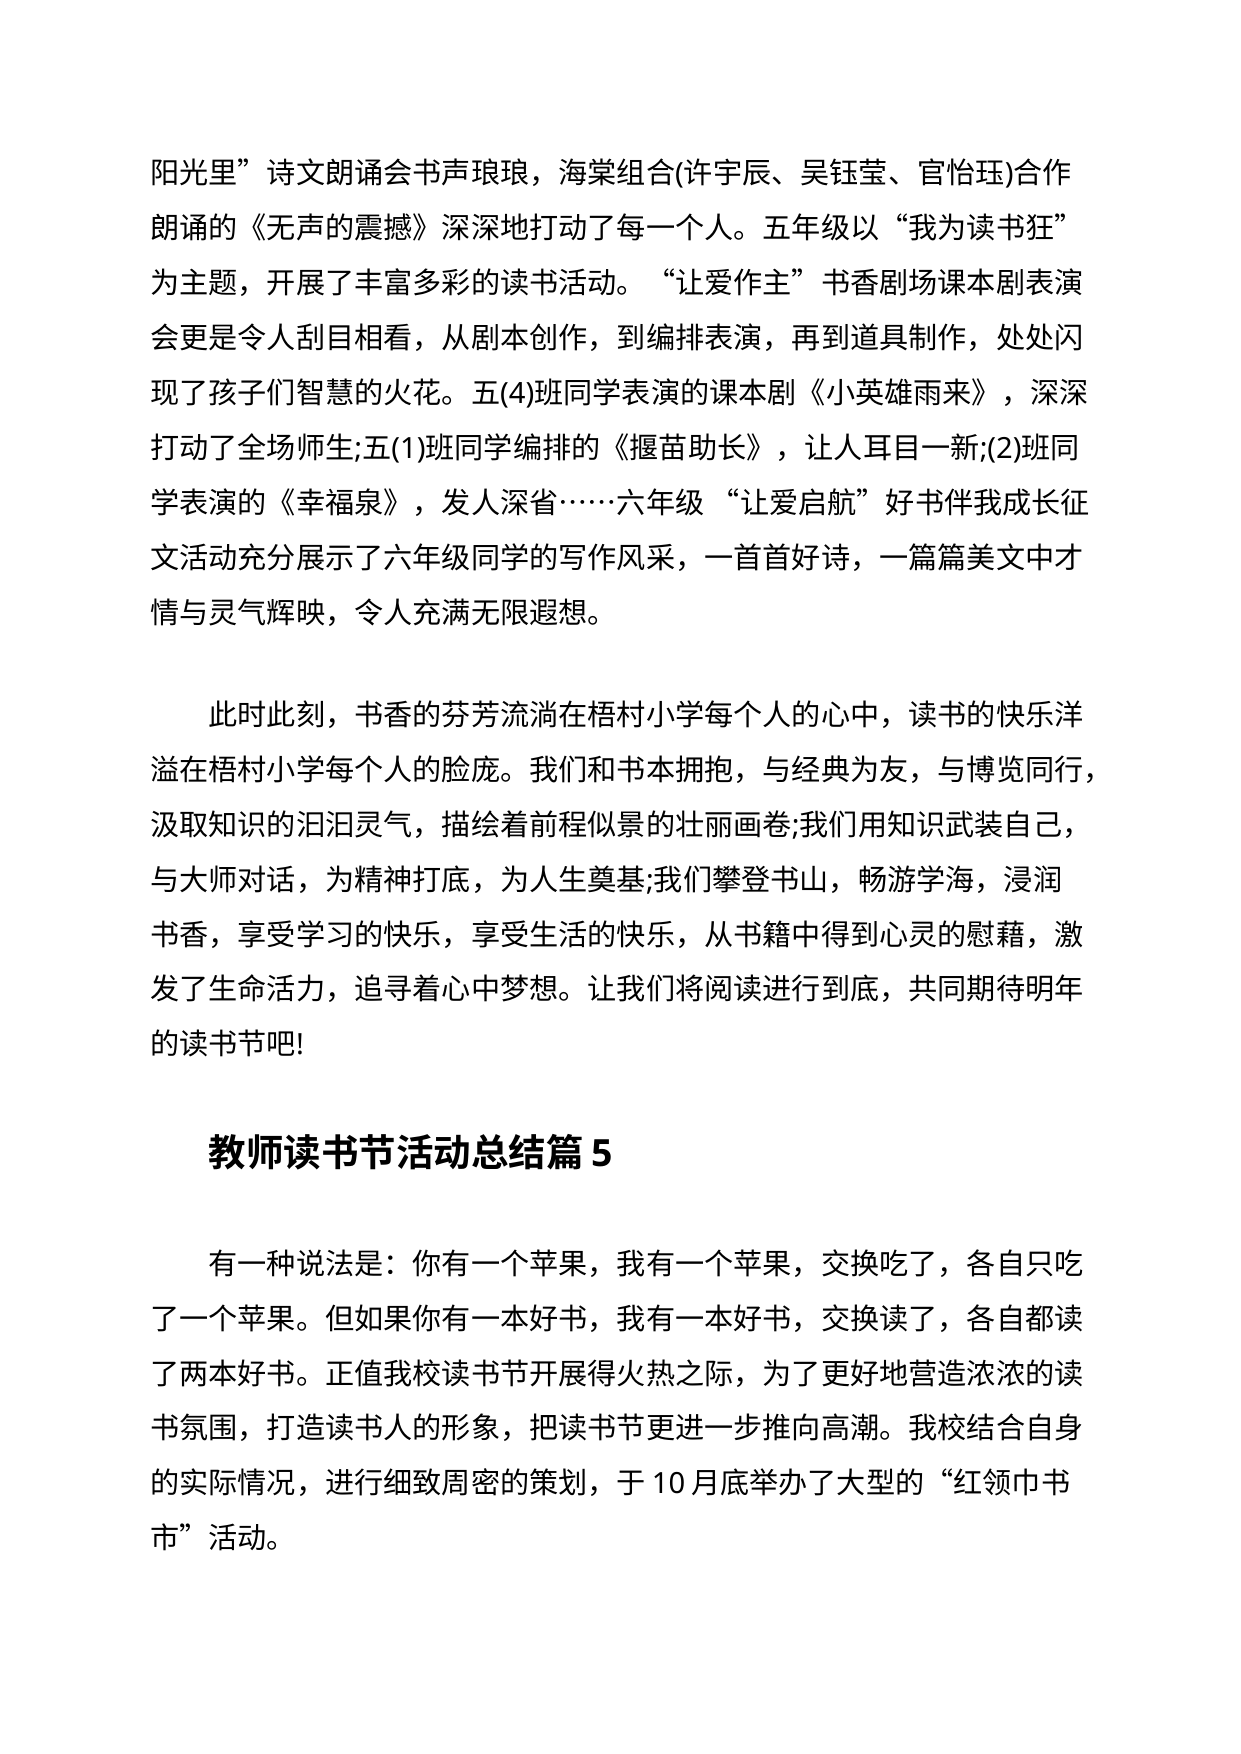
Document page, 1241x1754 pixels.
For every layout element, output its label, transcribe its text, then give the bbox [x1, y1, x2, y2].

text 有一种说法是：你有一个苹果，我有一个苹果，交换吃了，各自只吃了一个苹果。但如果你有一本好书，我有一本好书，交换读了，各自都读了两本好书。正值我校读书节开展得火热之际，为了更好地营造浓浓的读书氛围，打造读书人的形象，把读书节更进一步推向高潮。我校结合自身的实际情况，进行细致周密的策划，于10月底举办了大型的“红领巾书市”活动。 [150, 1240, 1090, 1557]
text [150, 150, 1090, 632]
text 教师读书节活动总结篇5 [150, 1123, 1090, 1177]
text 此时此刻，书香的芬芳流淌在梧村小学每个人的心中，读书的快乐洋溢在梧村小学每个人的脸庞。我们和书本拥抱，与经典为友，与博览同行，汲取知识的汩汩灵气，描绘着前程似景的壮丽画卷;我们用知识武装自己，与大师对话，为精神打底，为人生奠基;我们攀登书山，畅游学海，浸润书香，享受学习的快乐，享受生活的快乐，从书籍中得到心灵的慰藉，激发了生命活力，追寻着心中梦想。让我们将阅读进行到底，共同期待明年的读书节吧! [150, 691, 1090, 1063]
